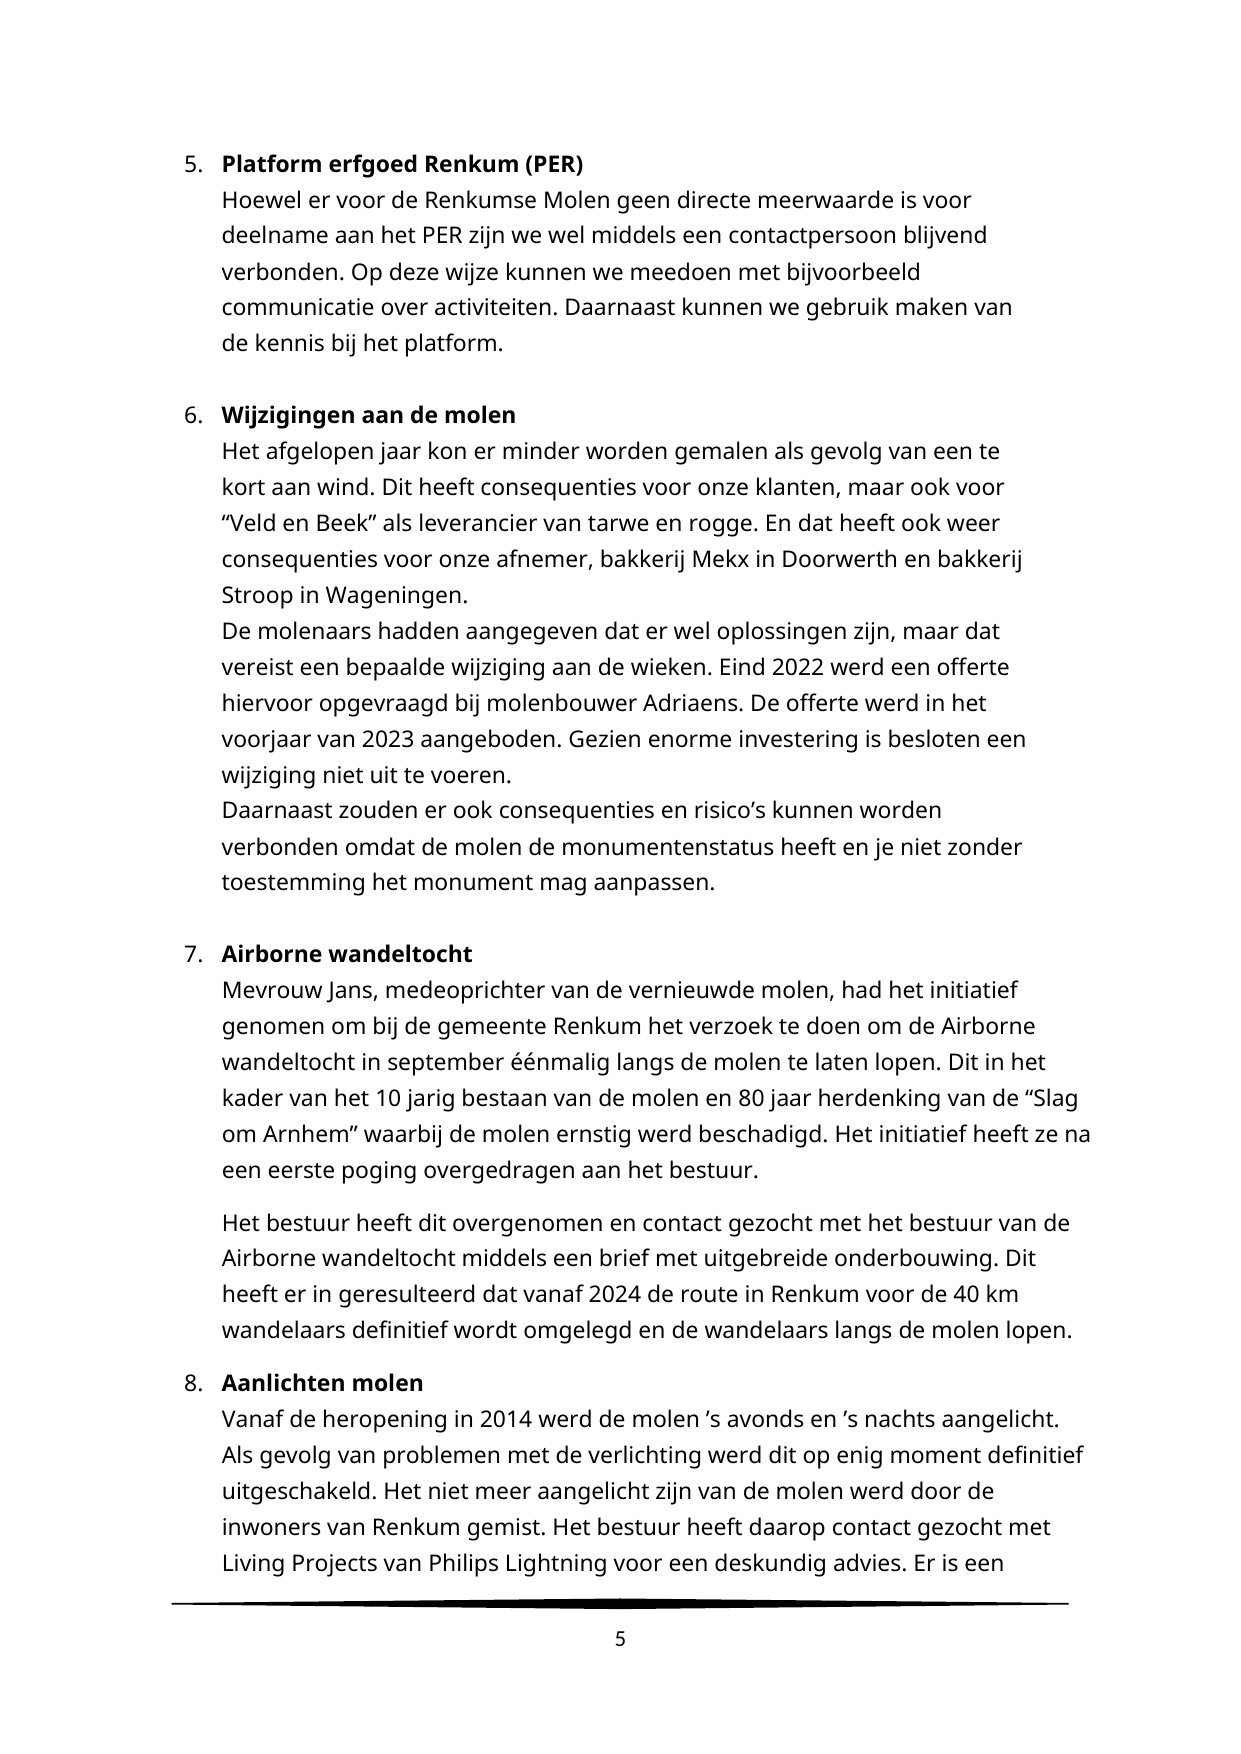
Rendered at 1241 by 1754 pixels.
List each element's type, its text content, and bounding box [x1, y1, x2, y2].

list Wijzigingen aan de molen [184, 399, 1033, 430]
list Aanlichten molen [184, 1367, 1033, 1398]
text Het bestuur heeft dit overgenomen en contact gezocht met het bestuur van de Airborne wandeltocht middels een brief met uitgebreide onderbouwing. Dit heeft er in geresulteerd dat vanaf 2024 de route in Renkum voor de 40 km wandelaars definitief wordt omgelegd en de wandelaars langs de molen lopen. [222, 1206, 1093, 1346]
text Mevrouw Jans, medeoprichter van de vernieuwde molen, had het initiatief genomen om bij de gemeente Renkum het verzoek te doen om de Airborne wandeltocht in september éénmalig langs de molen te laten lopen. Dit in het kader van het 10 jarig bestaan van de molen en 80 jaar herdenking van de “Slag om Arnhem” waarbij de molen ernstig werd beschadigd. Het initiatief heeft ze na een eerste poging overgedragen aan het bestuur. [222, 974, 1093, 1185]
text Het afgelopen jaar kon er minder worden gemalen als gevolg van een te kort aan wind. Dit heeft consequenties voor onze klanten, maar ook voor “Veld en Beek” als leverancier van tarwe en rogge. En dat heeft ook weer consequenties voor onze afnemer, bakkerij Mekx in Doorwerth en bakkerij Stroop in Wageningen. [221, 435, 1033, 610]
list Airborne wandeltocht [184, 938, 1033, 969]
text De molenaars hadden aangegeven dat er wel oplossingen zijn, maar dat vereist een bepaalde wijziging aan de wieken. Eind 2022 werd een offerte hiervoor opgevraagd bij molenbouwer Adriaens. De offerte werd in het voorjaar van 2023 aangeboden. Gezien enorme investering is besloten een wijziging niet uit te voeren. [221, 615, 1033, 790]
text Daarnaast zouden er ook consequenties en risico’s kunnen worden verbonden omdat de molen de monumentenstatus heeft en je niet zonder toestemming het monument mag aanpassen. [221, 794, 1033, 898]
list Platform erfgoed Renkum (PER) [184, 148, 1033, 179]
text Hoewel er voor de Renkumse Molen geen directe meerwaarde is voor deelname aan het PER zijn we wel middels een contactpersoon blijvend verbonden. Op deze wijze kunnen we meedoen met bijvoorbeeld communicatie over activiteiten. Daarnaast kunnen we gebruik maken van de kennis bij het platform. [221, 183, 1033, 358]
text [222, 1403, 1093, 1578]
